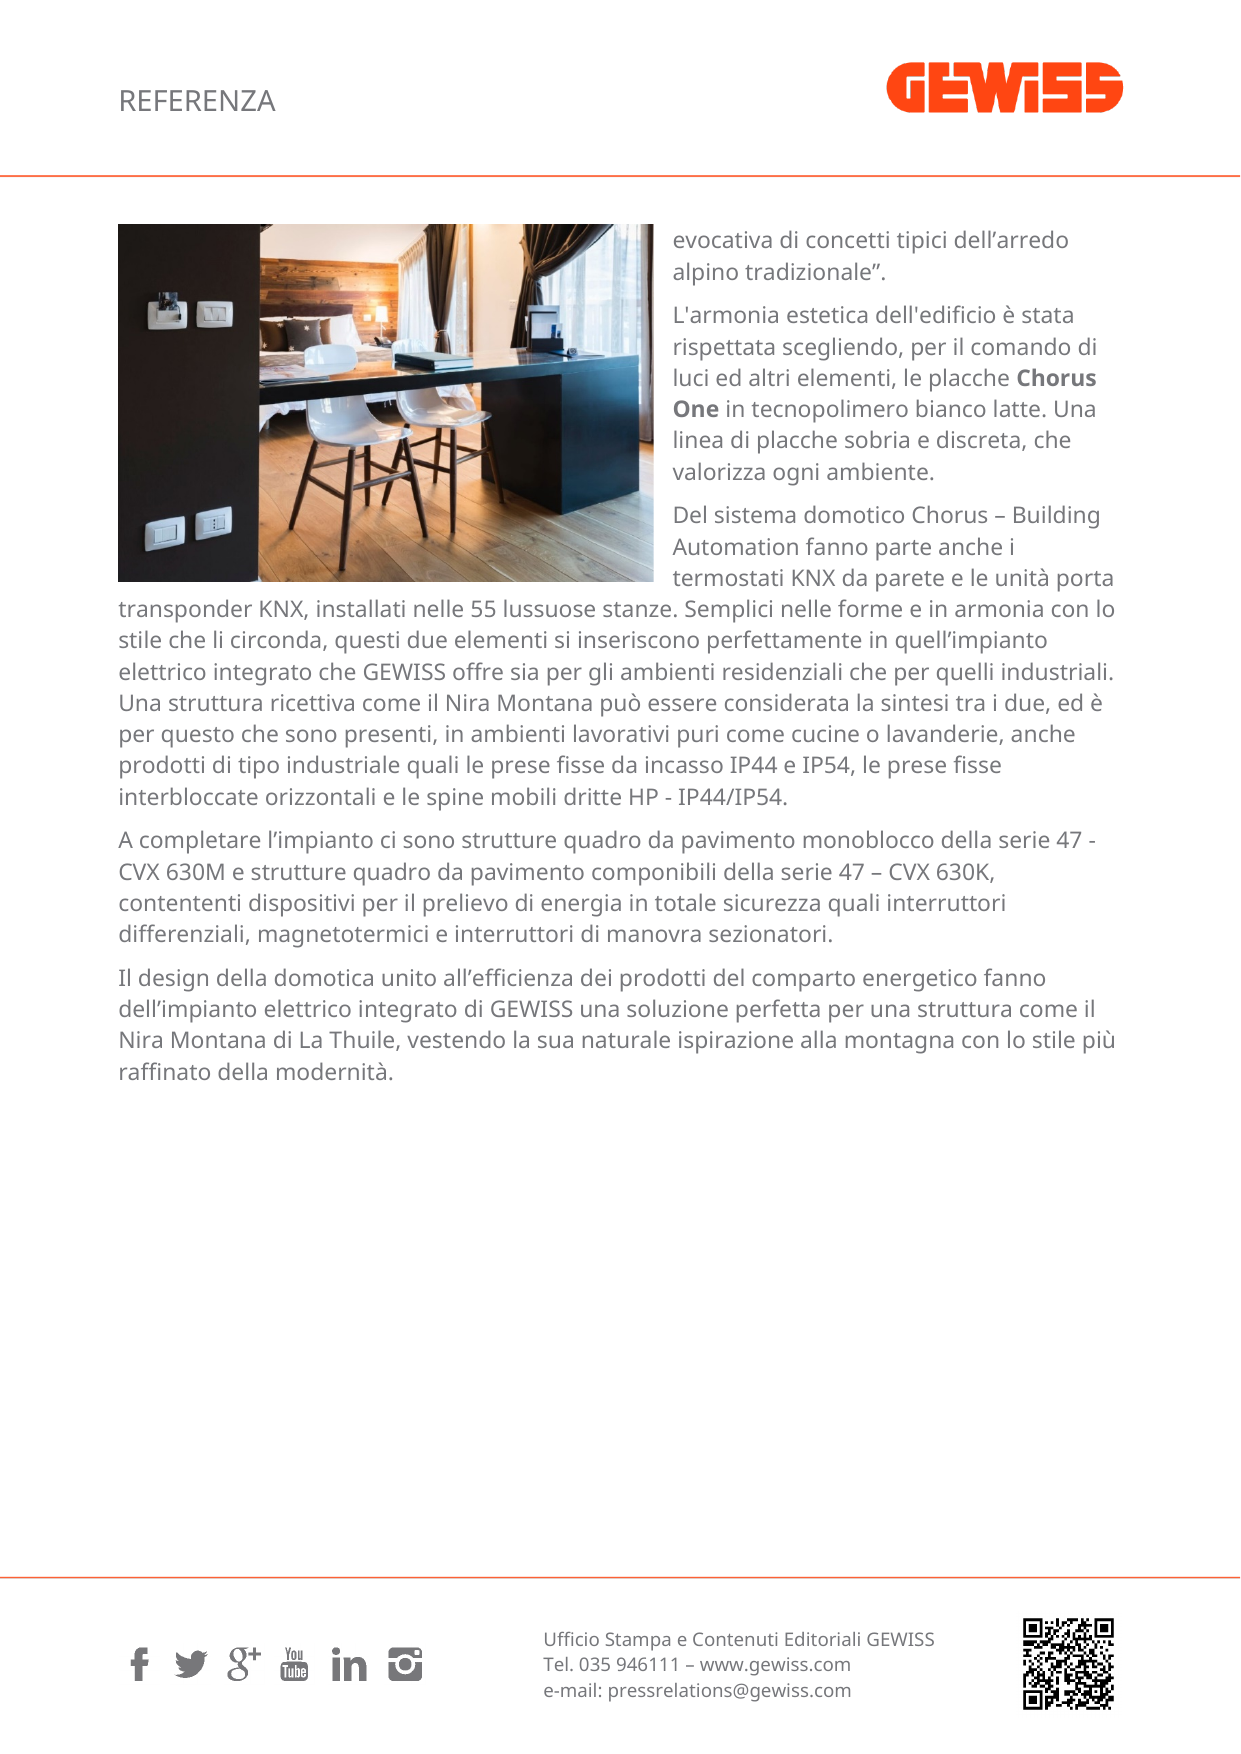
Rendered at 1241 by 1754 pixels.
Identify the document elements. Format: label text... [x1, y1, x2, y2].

text A completare l’impianto ci sono strutture quadro da pavimento monoblocco della serie 47 - CVX 630M e strutture quadro da pavimento componibili della serie 47 – CVX 630K, contententi dispositivi per il prelievo di energia in totale sicurezza quali interruttori differenziali, magnetotermici e interruttori di manovra sezionatori. [118, 824, 1122, 949]
text L'armonia estetica dell'edificio è stata rispettata scegliendo, per il comando di luci ed altri elementi, le placche Chorus One in tecnopolimero bianco latte. Una linea di placche sobria e discreta, che valorizza ogni ambiente. [654, 299, 1122, 487]
picture [0, 0, 1241, 1754]
text Del sistema domotico Chorus – Building Automation fanno parte anche i termostati KNX da parete e le unità porta transponder KNX, installati nelle 55 lussuose stanze. Semplici nelle forme e in armonia con lo stile che li circonda, questi due elementi si inseriscono perfettamente in quell’impianto elettrico integrato che GEWISS offre sia per gli ambienti residenziali che per quelli industriali. Una struttura ricettiva come il Nira Montana può essere considerata la sintesi tra i due, ed è per questo che sono presenti, in ambienti lavorativi puri come cucine o lavanderie, anche prodotti di tipo industriale quali le prese fisse da incasso IP44 e IP54, le prese fisse interbloccate orizzontali e le spine mobili dritte HP - IP44/IP54. [118, 499, 1122, 812]
text Il design della domotica unito all’efficienza dei prodotti del comparto energetico fanno dell’impianto elettrico integrato di GEWISS una soluzione perfetta per una struttura come il Nira Montana di La Thuile, vestendo la sua naturale ispirazione alla montagna con lo stile più raffinato della modernità. [118, 962, 1122, 1087]
